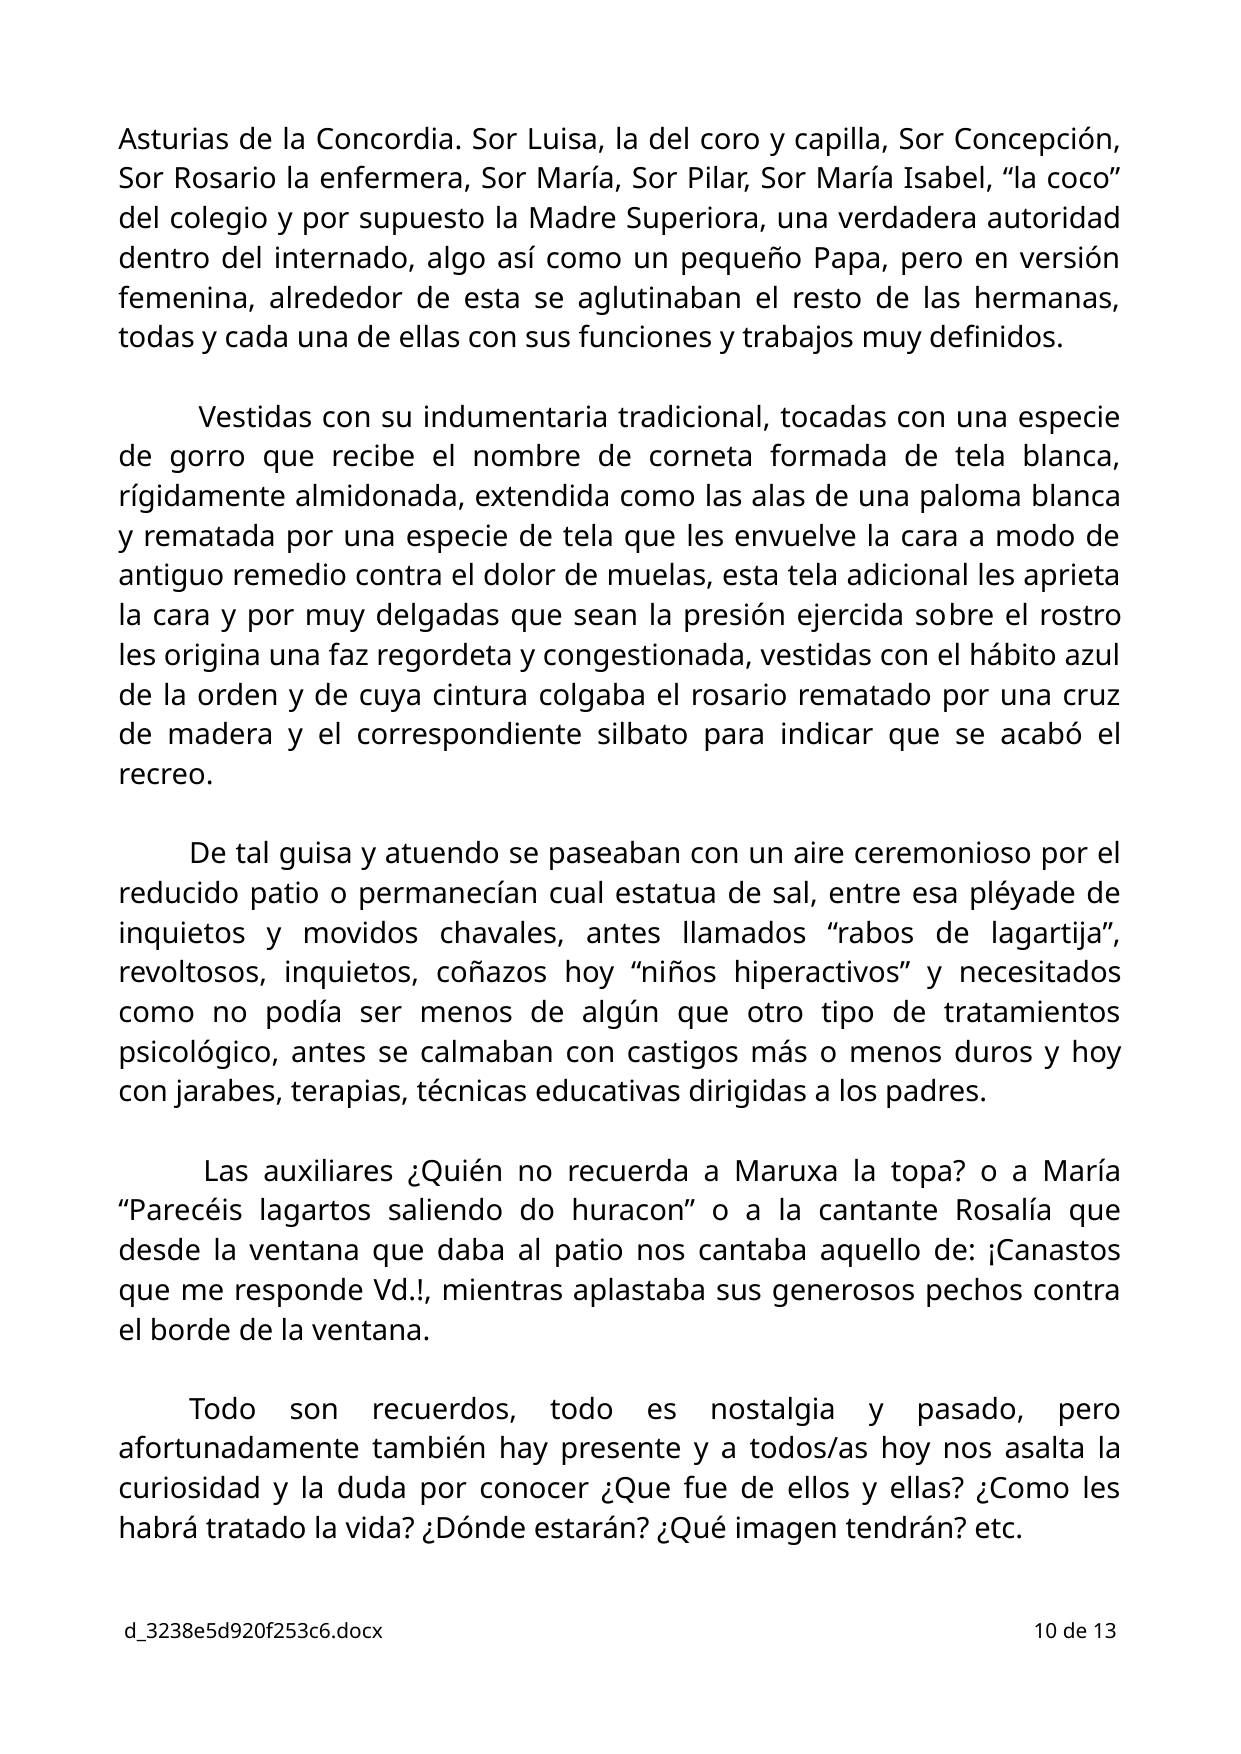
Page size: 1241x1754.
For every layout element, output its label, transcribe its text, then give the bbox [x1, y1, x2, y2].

text Las auxiliares ¿Quién no recuerda a Maruxa la topa? o a María “Parecéis lagartos saliendo do huracon” o a la cantante Rosalía que desde la ventana que daba al patio nos cantaba aquello de: ¡Canastos que me responde Vd.!, mientras aplastaba sus generosos pechos contra el borde de la ventana. [118, 1150, 1122, 1348]
text Todo son recuerdos, todo es nostalgia y pasado, pero afortunadamente también hay presente y a todos/as hoy nos asalta la curiosidad y la duda por conocer ¿Que fue de ellos y ellas? ¿Como les habrá tratado la vida? ¿Dónde estarán? ¿Qué imagen tendrán? etc. [118, 1388, 1122, 1547]
text Vestidas con su indumentaria tradicional, tocadas con una especie de gorro que recibe el nombre de corneta formada de tela blanca, rígidamente almidonada, extendida como las alas de una paloma blanca y rematada por una especie de tela que les envuelve la cara a modo de antiguo remedio contra el dolor de muelas, esta tela adicional les aprieta la cara y por muy delgadas que sean la presión ejercida sobre el rostro les origina una faz regordeta y congestionada, vestidas con el hábito azul de la orden y de cuya cintura colgaba el rosario rematado por una cruz de madera y el correspondiente silbato para indicar que se acabó el recreo. [118, 396, 1122, 793]
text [118, 118, 1122, 356]
text De tal guisa y atuendo se paseaban con un aire ceremonioso por el reducido patio o permanecían cual estatua de sal, entre esa pléyade de inquietos y movidos chavales, antes llamados “rabos de lagartija”, revoltosos, inquietos, coñazos hoy “niños hiperactivos” y necesitados como no podía ser menos de algún que otro tipo de tratamientos psicológico, antes se calmaban con castigos más o menos duros y hoy con jarabes, terapias, técnicas educativas dirigidas a los padres. [118, 832, 1122, 1110]
